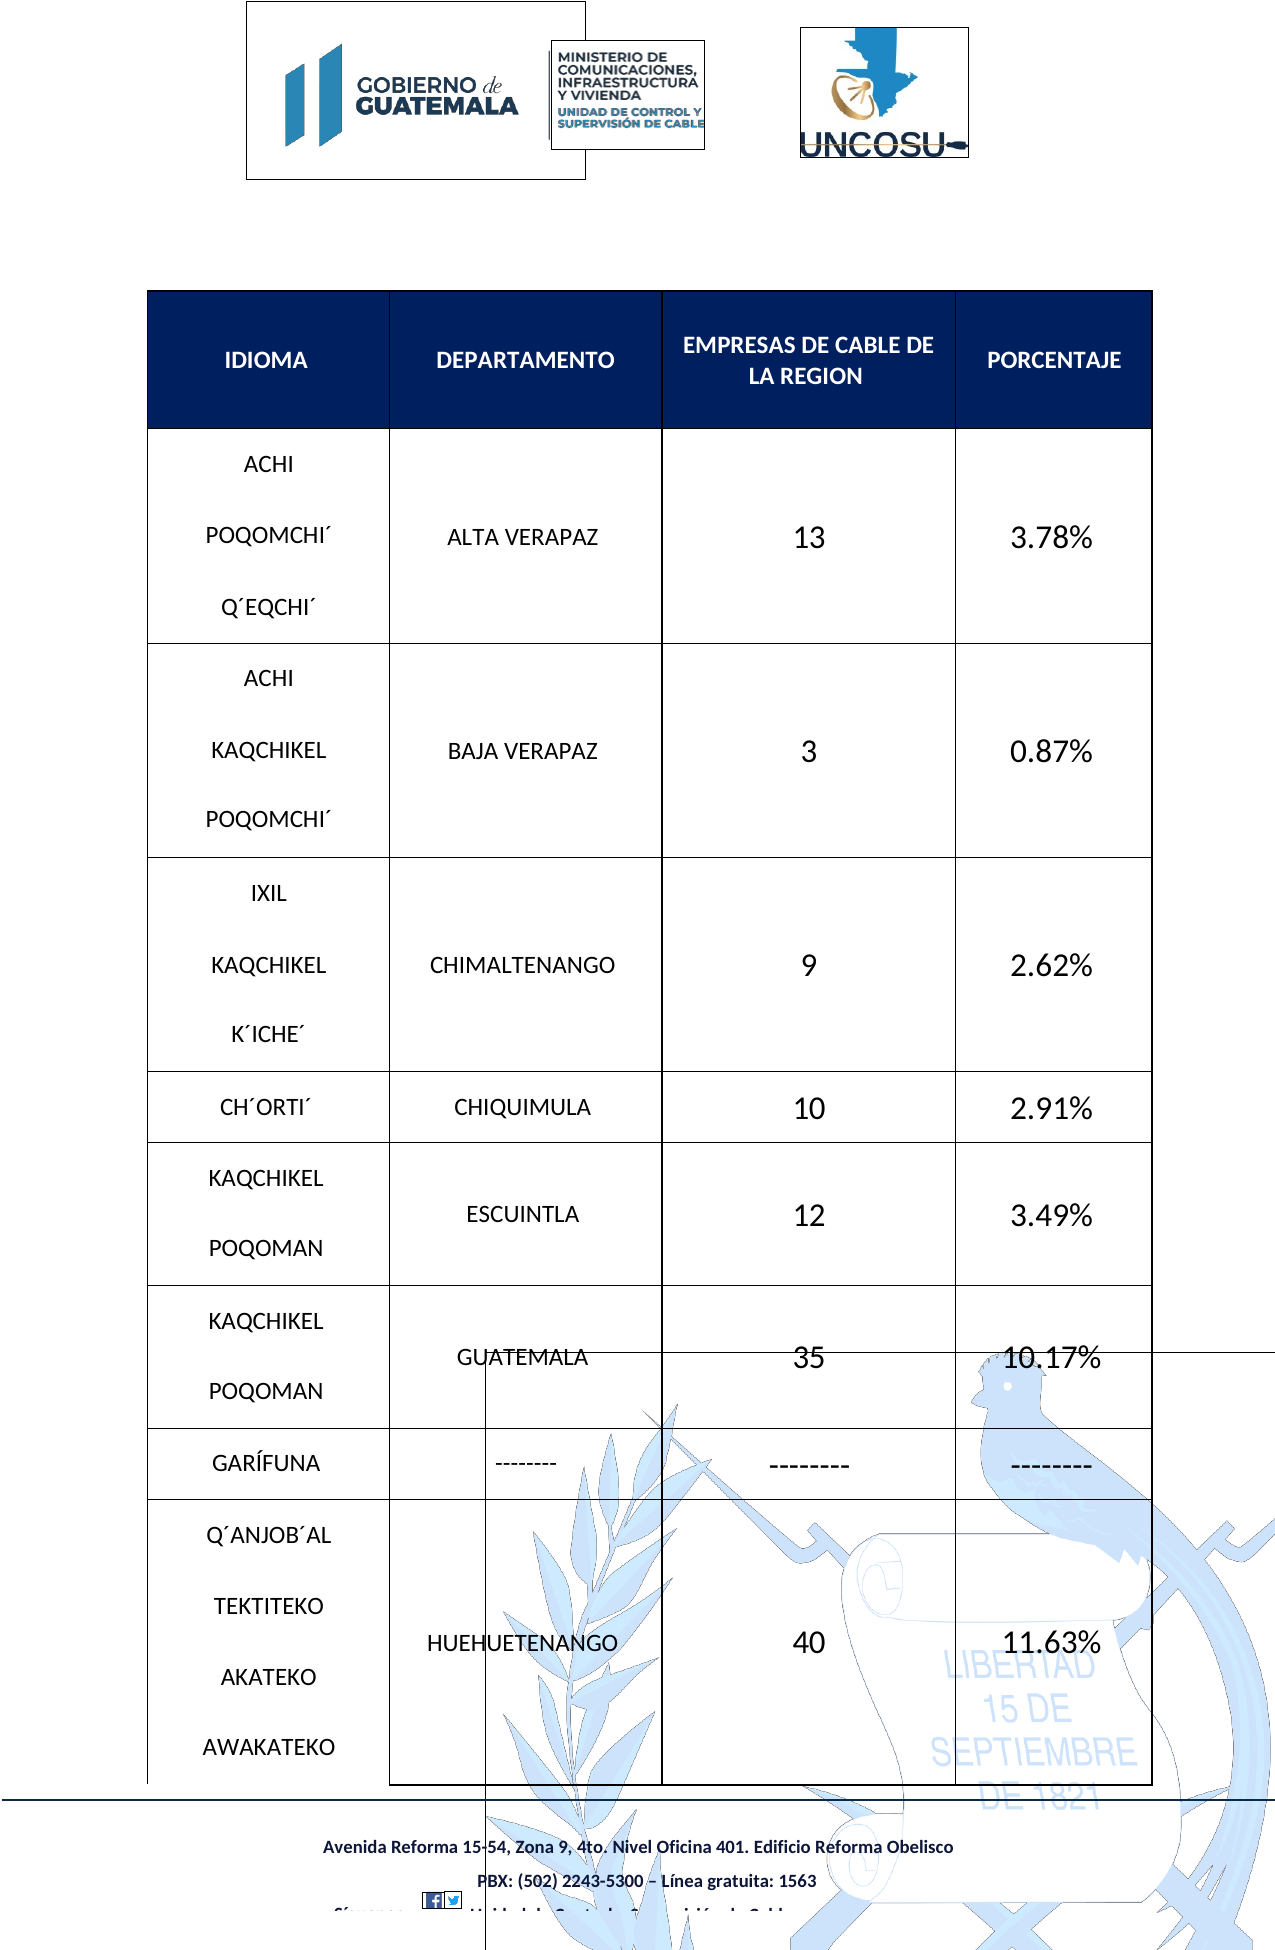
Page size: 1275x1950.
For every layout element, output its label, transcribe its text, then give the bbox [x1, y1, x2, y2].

table_cell GUATEMALA [390, 1286, 661, 1428]
table_cell ESCUINTLA [390, 1143, 661, 1285]
table_cell ACHI KAQCHIKEL POQOMCHI´ [148, 644, 389, 857]
table_cell 40 [663, 1500, 955, 1784]
table_cell CH´ORTI´ [148, 1072, 389, 1142]
table_cell 11.63% [956, 1500, 1151, 1784]
table_cell Q´ANJOB´AL TEKTITEKO AKATEKO AWAKATEKO [148, 1500, 389, 1784]
table_header EMPRESAS DE CABLE DE LA REGION [663, 292, 955, 428]
table_cell -------- [956, 1429, 1151, 1499]
table_header PORCENTAJE [956, 292, 1151, 428]
table_cell KAQCHIKEL POQOMAN [148, 1143, 389, 1285]
table_cell HUEHUETENANGO [390, 1500, 661, 1784]
table_header DEPARTAMENTO [390, 292, 661, 428]
table_cell 3 [663, 644, 955, 857]
table_cell 9 [663, 858, 955, 1071]
table_cell ACHI POQOMCHI´ Q´EQCHI´ [148, 429, 389, 642]
table_cell KAQCHIKEL POQOMAN [148, 1286, 389, 1428]
picture [486, 1801, 1275, 1950]
table_cell -------- [390, 1429, 661, 1499]
table_cell CHIMALTENANGO [390, 858, 661, 1071]
table_cell 3.49% [956, 1143, 1151, 1285]
picture [486, 1353, 1275, 1799]
text Avenida Reforma 15-54, Zona 9, 4to. Nivel Oficina 401. Edificio Reforma Obelisco [323, 1835, 1139, 1858]
table_header IDIOMA [148, 292, 389, 428]
table_cell 12 [663, 1143, 955, 1285]
table_cell 0.87% [956, 644, 1151, 857]
table_cell CHIQUIMULA [390, 1072, 661, 1142]
picture [801, 28, 968, 157]
table_cell 10 [663, 1072, 955, 1142]
table_cell IXIL KAQCHIKEL K´ICHE´ [148, 858, 389, 1071]
picture [247, 2, 585, 179]
table_cell 10.17% [956, 1286, 1151, 1428]
table_cell 35 [663, 1286, 955, 1428]
table_cell BAJA VERAPAZ [390, 644, 661, 857]
table_cell 13 [663, 429, 955, 642]
picture [552, 41, 704, 149]
table_cell ALTA VERAPAZ [390, 429, 661, 642]
table_cell 2.62% [956, 858, 1151, 1071]
picture [423, 1893, 444, 1908]
picture [445, 1892, 461, 1908]
table_cell 2.91% [956, 1072, 1151, 1142]
table_cell -------- [663, 1429, 955, 1499]
table_cell 3.78% [956, 429, 1151, 642]
table_cell GARÍFUNA [148, 1429, 389, 1499]
